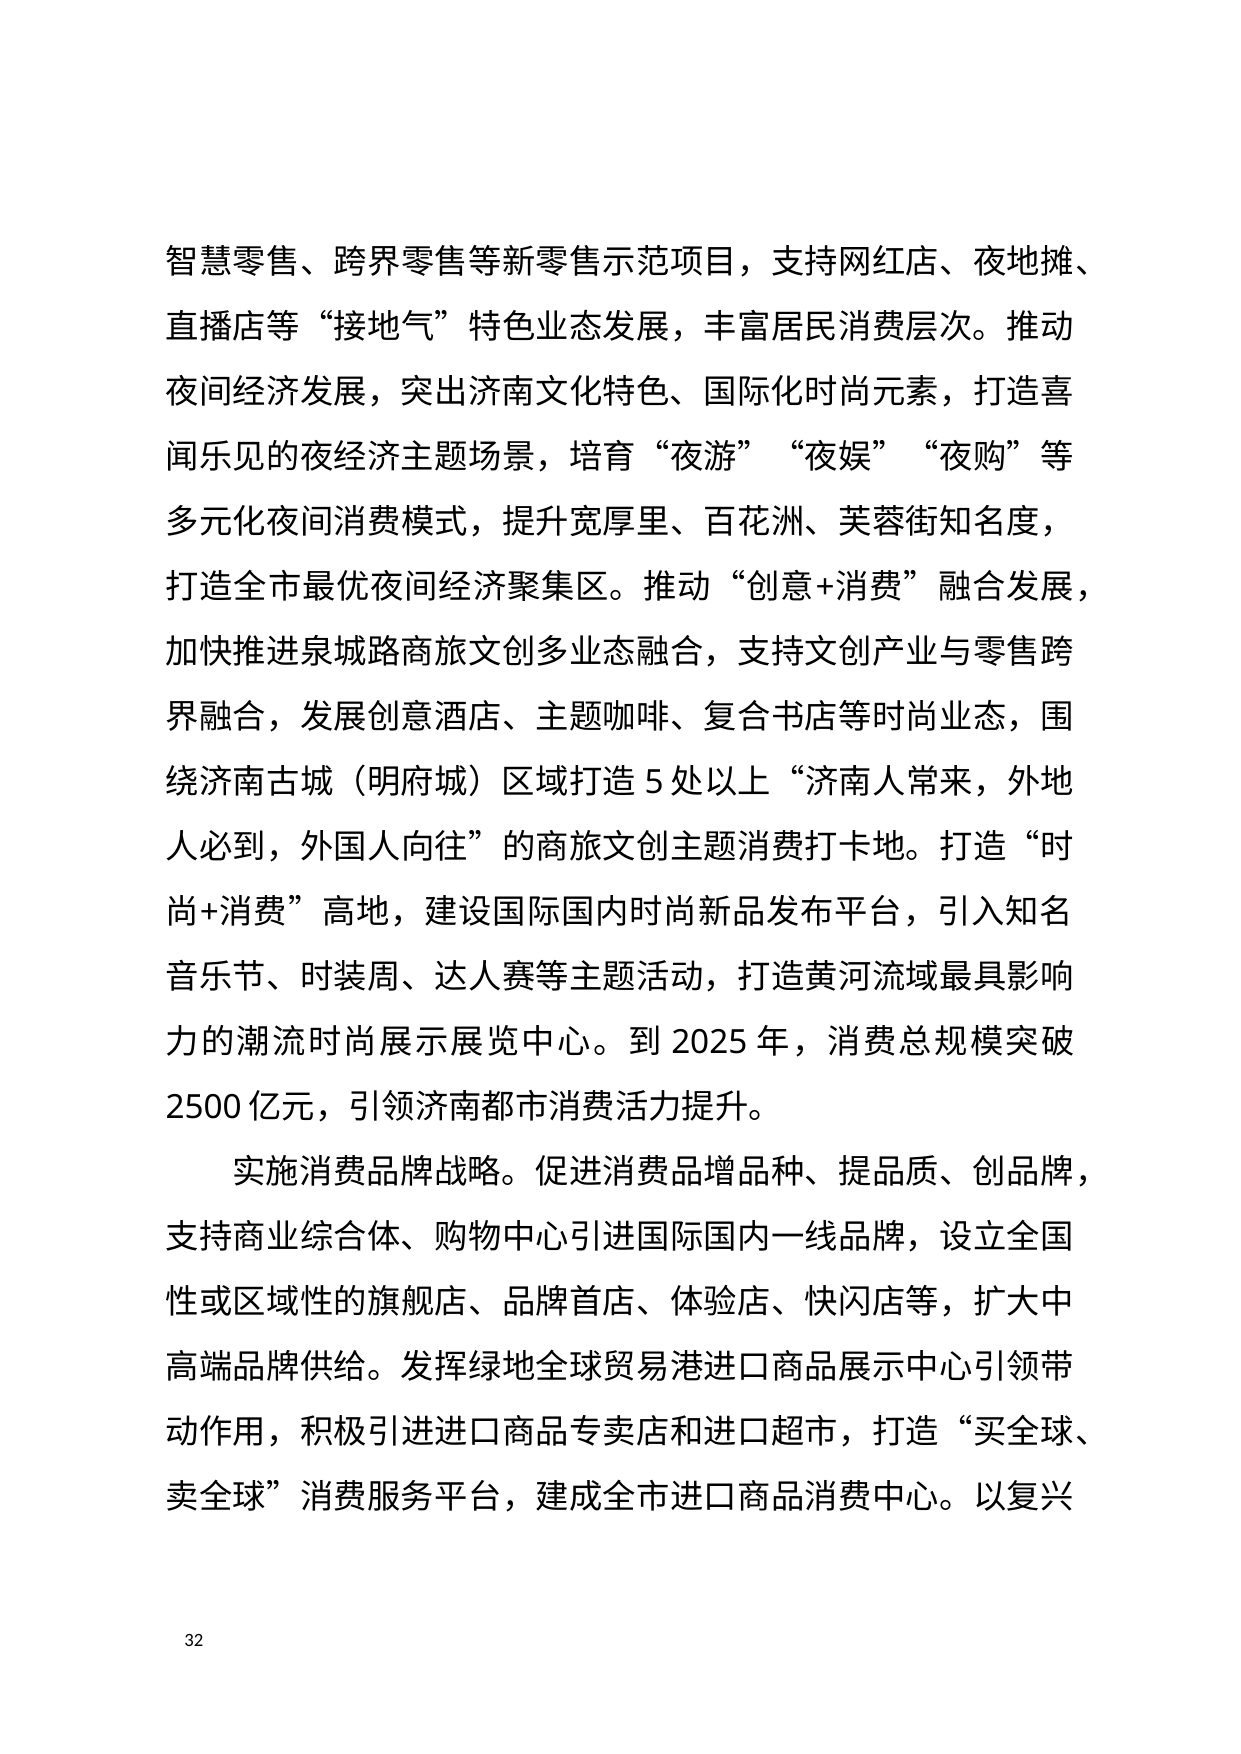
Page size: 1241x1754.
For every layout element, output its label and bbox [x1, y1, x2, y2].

text [165, 227, 1075, 1137]
text [165, 1137, 1075, 1527]
